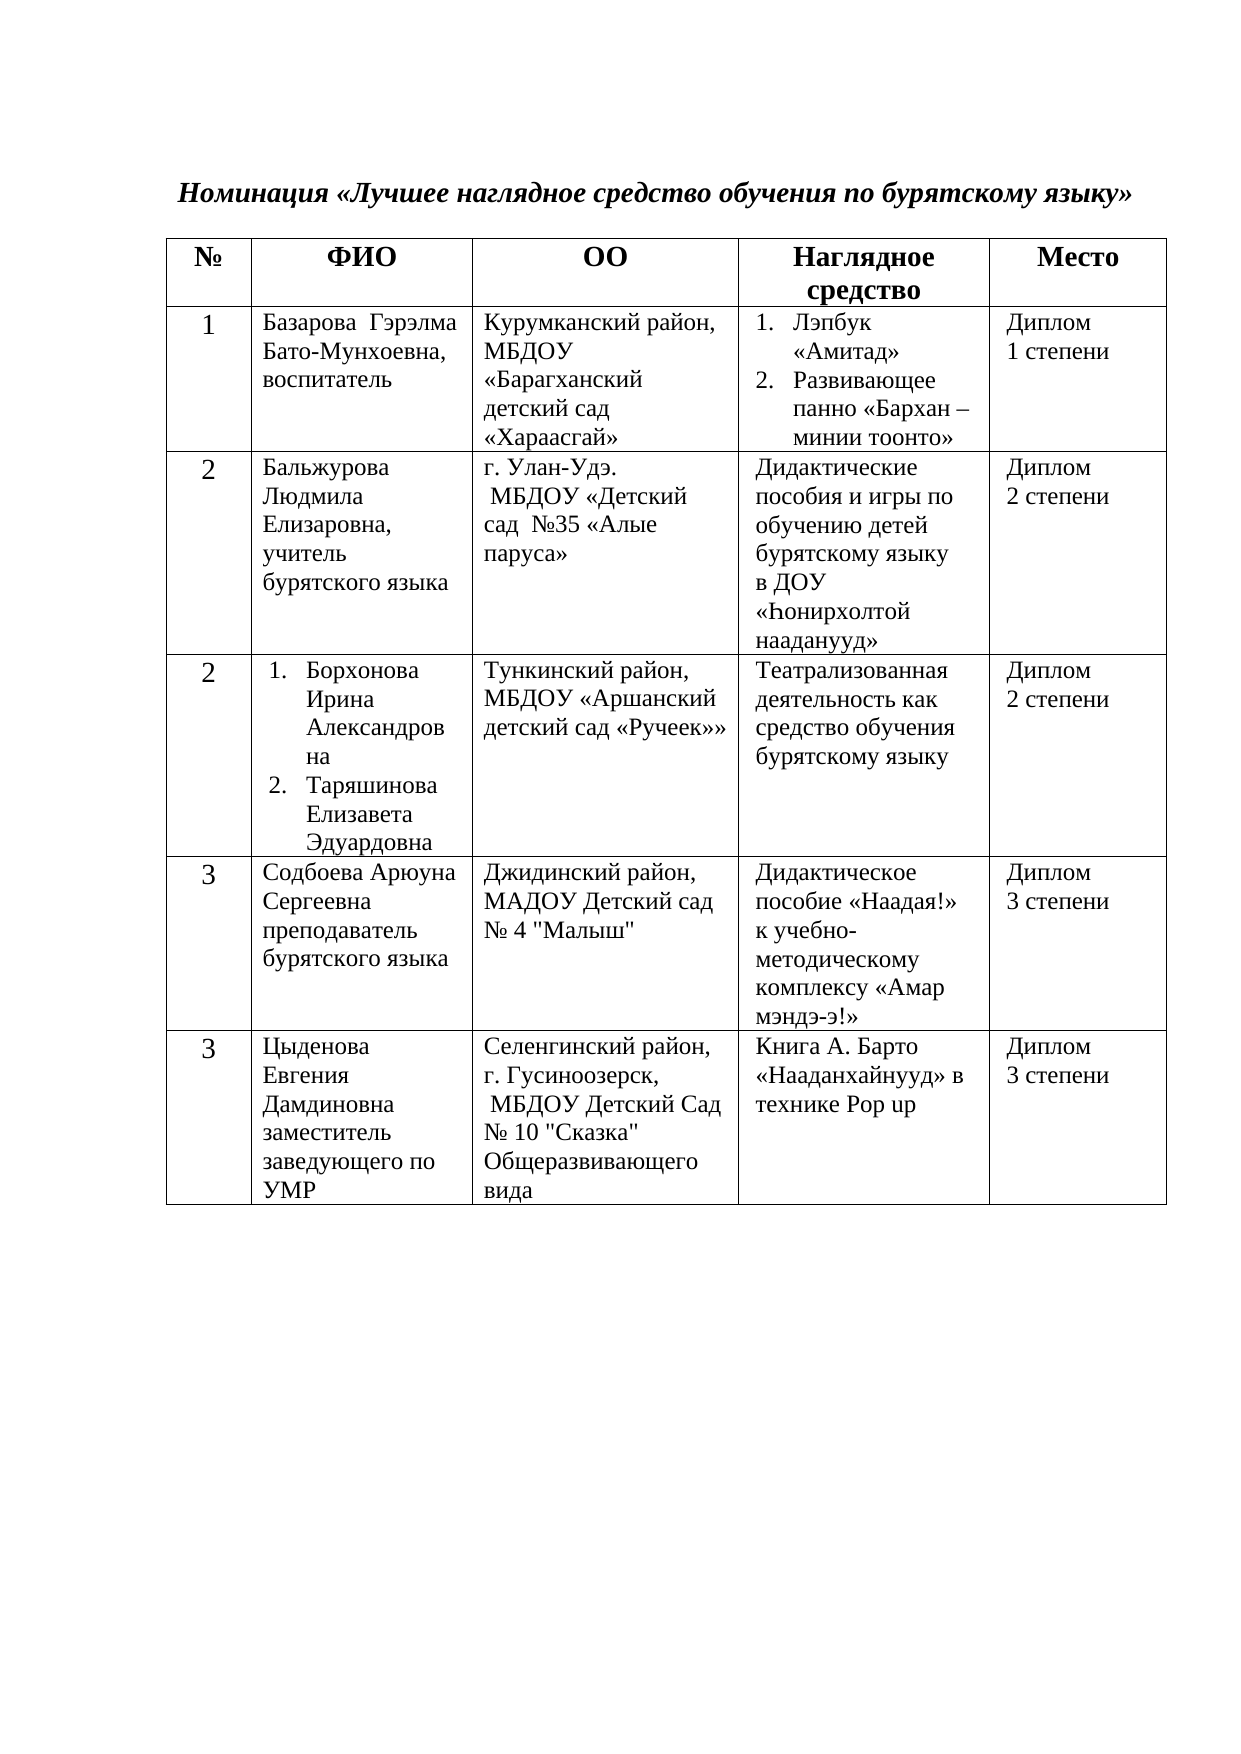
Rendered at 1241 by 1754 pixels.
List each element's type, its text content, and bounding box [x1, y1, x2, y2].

table_cell Диплом 3 степени [990, 1031, 1166, 1204]
table_cell Борхонова Ирина Александровна Таряшинова Елизавета Эдуардовна [252, 655, 472, 856]
table_cell 3 [167, 1031, 251, 1204]
table_cell Бальжурова Людмила Елизаровна, учитель бурятского языка [252, 452, 472, 654]
text Номинация «Лучшее наглядное средство обучения по бурятскому языку» [177, 176, 1152, 209]
table_cell Лэпбук «Амитад» Развивающее панно «Бархан – минии тоонто» [739, 307, 989, 451]
table_header Наглядное средство [739, 239, 989, 306]
table_cell Диплом 2 степени [990, 655, 1166, 856]
table_cell г. Улан-Удэ. МБДОУ «Детский сад №35 «Алые паруса» [473, 452, 738, 654]
table_cell Тункинский район, МБДОУ «Аршанский детский сад «Ручеек»» [473, 655, 738, 856]
table_cell Диплом 1 степени [990, 307, 1166, 451]
table_cell Диплом 3 степени [990, 857, 1166, 1030]
table_cell Диплом 2 степени [990, 452, 1166, 654]
table_cell 2 [167, 655, 251, 856]
table_cell Содбоева Арюуна Сергеевна преподаватель бурятского языка [252, 857, 472, 1030]
table_header ФИО [252, 239, 472, 306]
table_cell Дидактические пособия и игры по обучению детей бурятскому языку в ДОУ «Һонирхолтой нааданууд» [739, 452, 989, 654]
table_cell Дидактическое пособие «Наадая!» к учебно-методическому комплексу «Амар мэндэ-э!» [739, 857, 989, 1030]
table_cell 1 [167, 307, 251, 451]
table_cell Книга А. Барто «Нааданхайнууд» в технике Pop up [739, 1031, 989, 1204]
table_cell Селенгинский район, г. Гусиноозерск, МБДОУ Детский Сад № 10 "Сказка" Общеразвивающего вида [473, 1031, 738, 1204]
table_header ОО [473, 239, 738, 306]
table_cell 2 [167, 452, 251, 654]
table_cell Джидинский район, МАДОУ Детский сад № 4 "Малыш" [473, 857, 738, 1030]
table_cell Цыденова Евгения Дамдиновна заместитель заведующего по УМР [252, 1031, 472, 1204]
table_cell Театрализованная деятельность как средство обучения бурятскому языку [739, 655, 989, 856]
table_header Место [990, 239, 1166, 306]
table_header № [167, 239, 251, 306]
table_cell Базарова Гэрэлма Бато-Мунхоевна, воспитатель [252, 307, 472, 451]
table_cell Курумканский район, МБДОУ «Барагханский детский сад «Хараасгай» [473, 307, 738, 451]
table_cell 3 [167, 857, 251, 1030]
